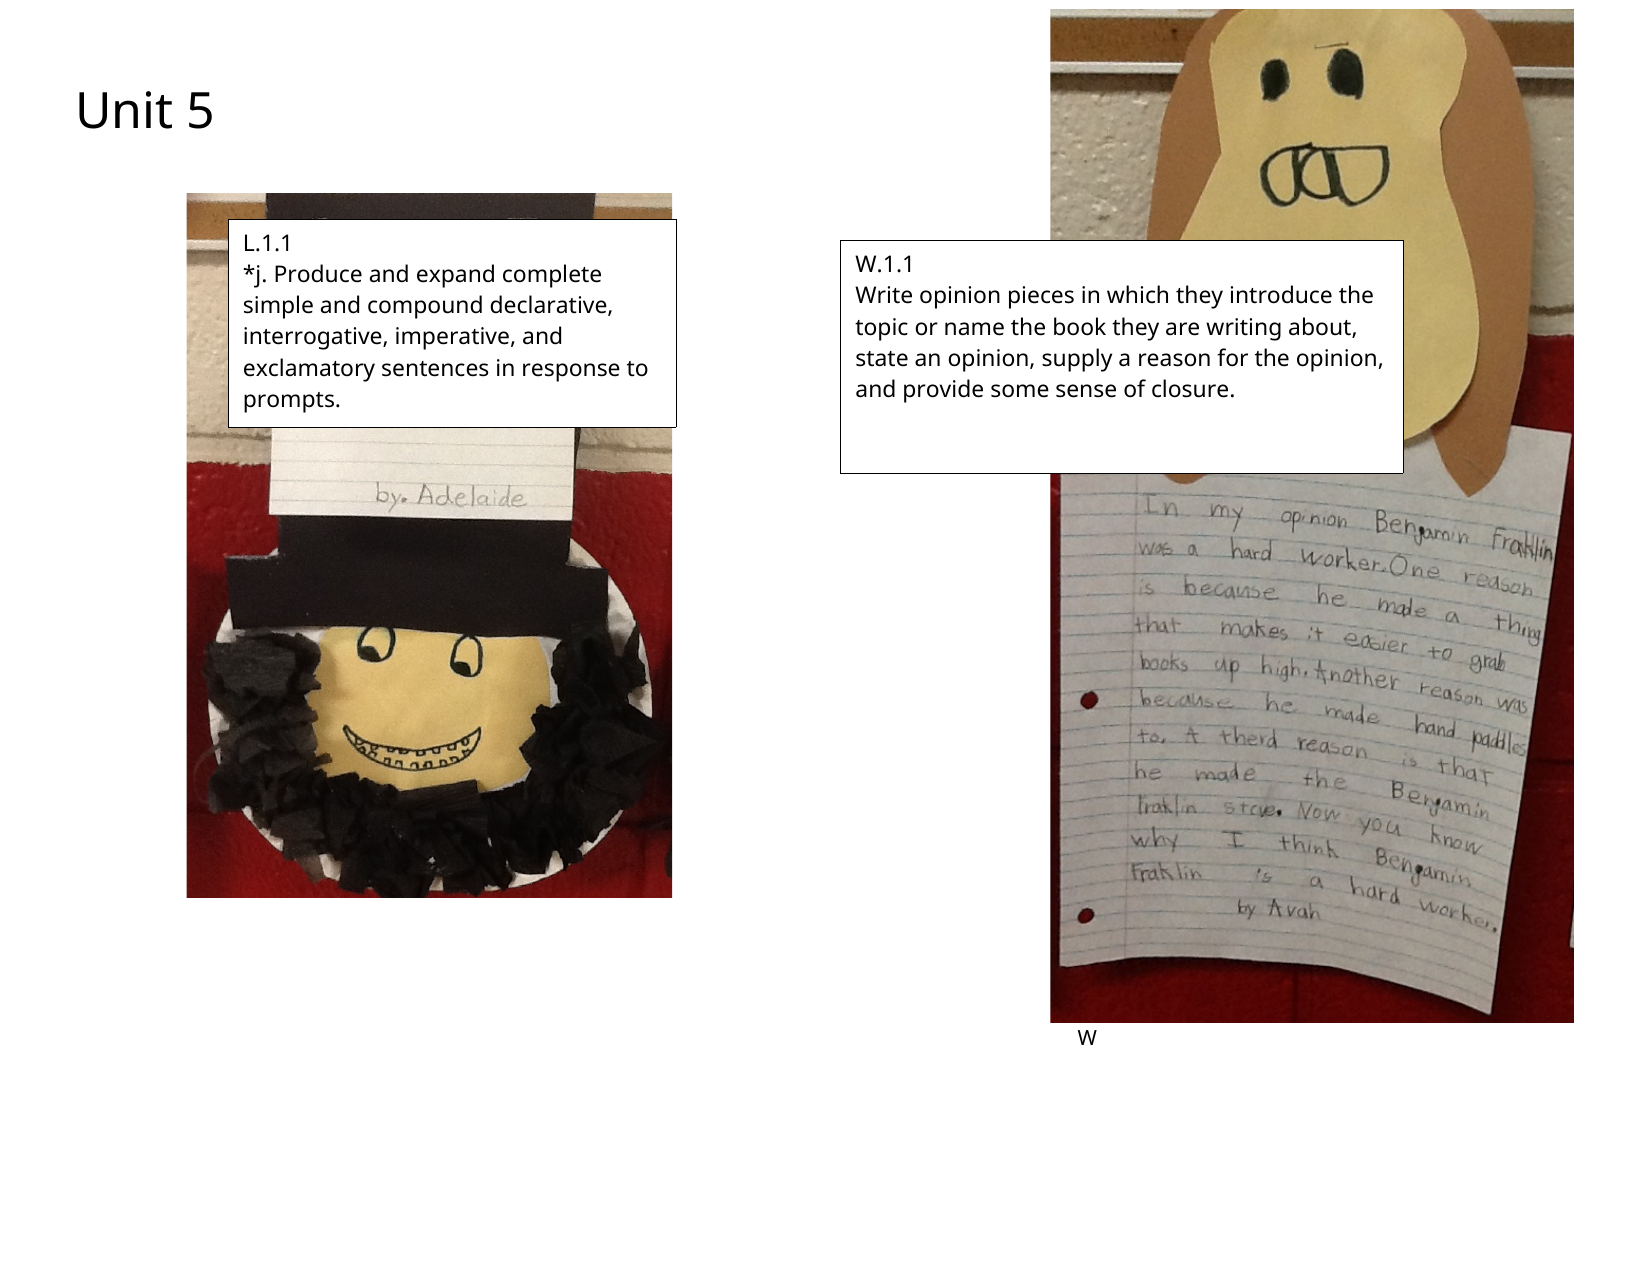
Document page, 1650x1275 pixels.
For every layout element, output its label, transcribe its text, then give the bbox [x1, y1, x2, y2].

picture [1050, 9, 1574, 1023]
picture [186, 193, 673, 898]
text W [1050, 231, 1575, 1051]
text Unit 5 [75, 75, 1050, 143]
